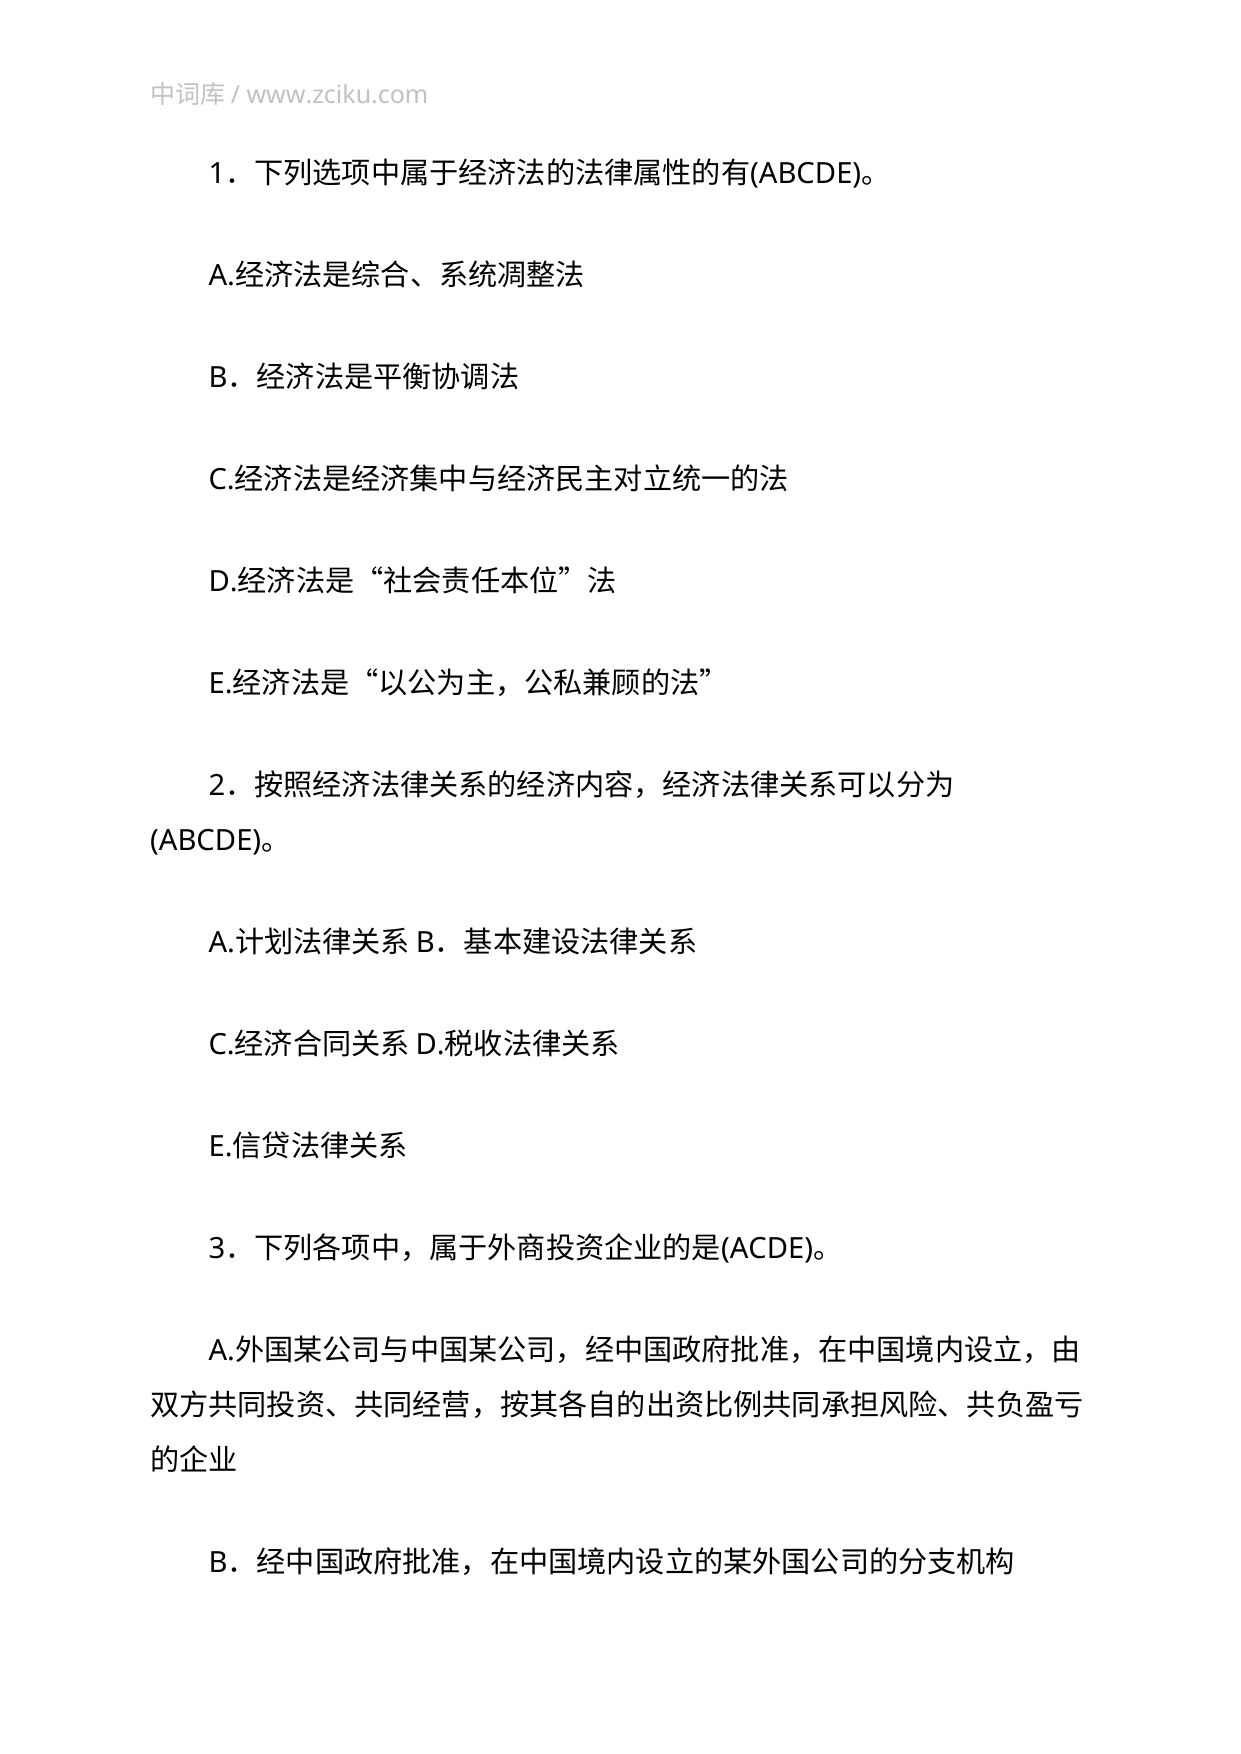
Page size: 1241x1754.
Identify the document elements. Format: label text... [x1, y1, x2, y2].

text A.计划法律关系B．基本建设法律关系 [150, 919, 1090, 961]
text C.经济合同关系D.税收法律关系 [150, 1021, 1090, 1063]
text 1．下列选项中属于经济法的法律属性的有(ABCDE)。 [150, 150, 1090, 192]
text A.经济法是综合、系统凋整法 [150, 252, 1090, 294]
text 2．按照经济法律关系的经济内容，经济法律关系可以分为(ABCDE)。 [150, 762, 1090, 859]
text A.外国某公司与中国某公司，经中国政府批准，在中国境内设立，由双方共同投资、共同经营，按其各自的出资比例共同承担风险、共负盈亏的企业 [150, 1327, 1090, 1479]
text E.经济法是“以公为主，公私兼顾的法” [150, 660, 1090, 702]
text 3．下列各项中，属于外商投资企业的是(ACDE)。 [150, 1225, 1090, 1267]
text E.信贷法律关系 [150, 1123, 1090, 1165]
text B．经中国政府批准，在中国境内设立的某外国公司的分支机构 [150, 1538, 1090, 1581]
text C.经济法是经济集中与经济民主对立统一的法 [150, 456, 1090, 498]
text B．经济法是平衡协调法 [150, 354, 1090, 396]
text D.经济法是“社会责任本位”法 [150, 558, 1090, 600]
